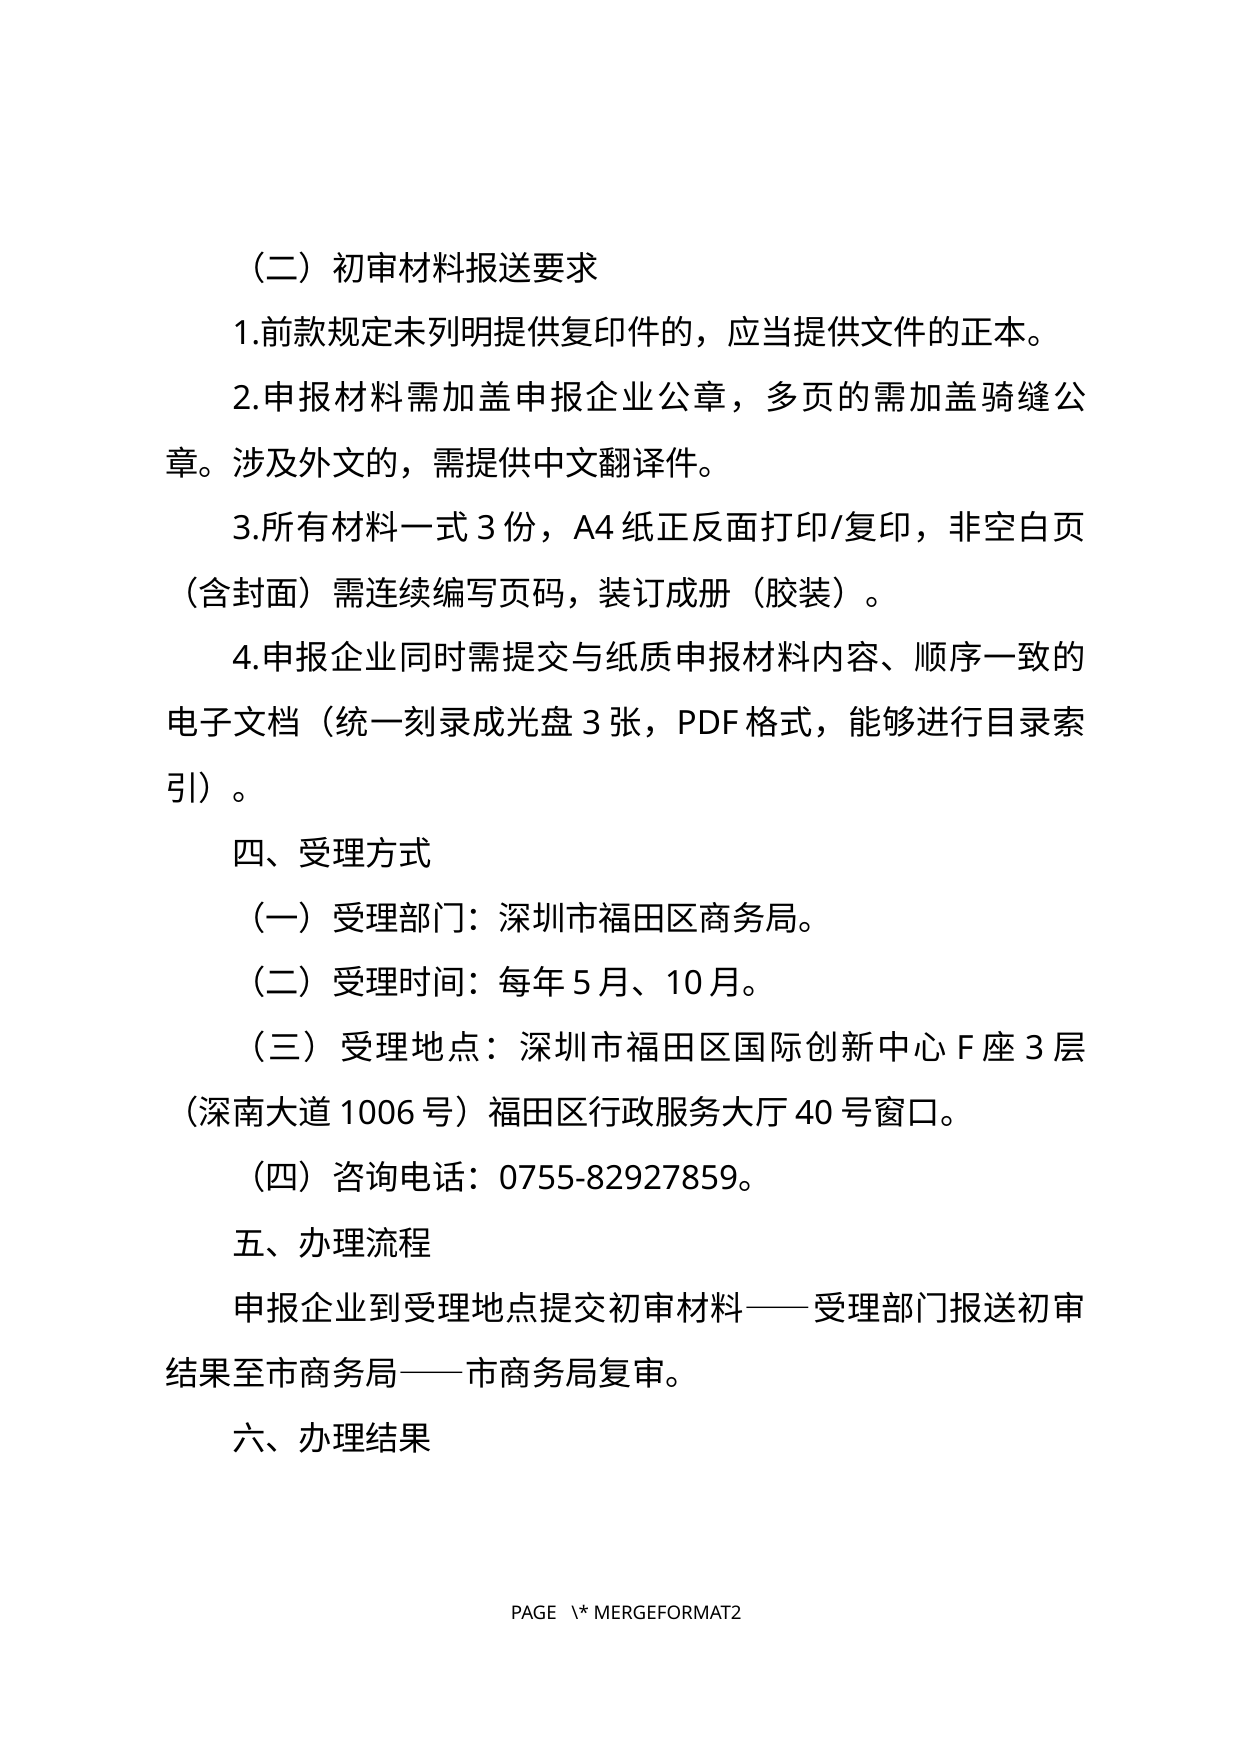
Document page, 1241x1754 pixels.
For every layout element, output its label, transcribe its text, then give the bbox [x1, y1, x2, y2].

text （三）受理地点：深圳市福田区国际创新中心F座3层（深南大道1006号）福田区行政服务大厅40号窗口。 [165, 1013, 1087, 1143]
text 申报企业到受理地点提交初审材料——受理部门报送初审结果至市商务局——市商务局复审。 [165, 1273, 1087, 1403]
text （一）受理部门：深圳市福田区商务局。 [165, 883, 1087, 948]
text 4.申报企业同时需提交与纸质申报材料内容、顺序一致的电子文档（统一刻录成光盘3张，PDF格式，能够进行目录索引）。 [165, 623, 1087, 818]
list 四、受理方式 [165, 818, 1087, 883]
list 五、办理流程 [165, 1208, 1087, 1273]
text （四）咨询电话：0755-82927859。 [165, 1143, 1087, 1208]
text （二）受理时间：每年5月、10月。 [165, 948, 1087, 1013]
list （二）初审材料报送要求 [165, 233, 1087, 298]
text 1.前款规定未列明提供复印件的，应当提供文件的正本。 [165, 298, 1087, 363]
text 2.申报材料需加盖申报企业公章，多页的需加盖骑缝公章。涉及外文的，需提供中文翻译件。 [165, 363, 1087, 493]
text 六、办理结果 [165, 1403, 1087, 1468]
text 3.所有材料一式3份，A4纸正反面打印/复印，非空白页（含封面）需连续编写页码，装订成册（胶装）。 [165, 493, 1087, 623]
